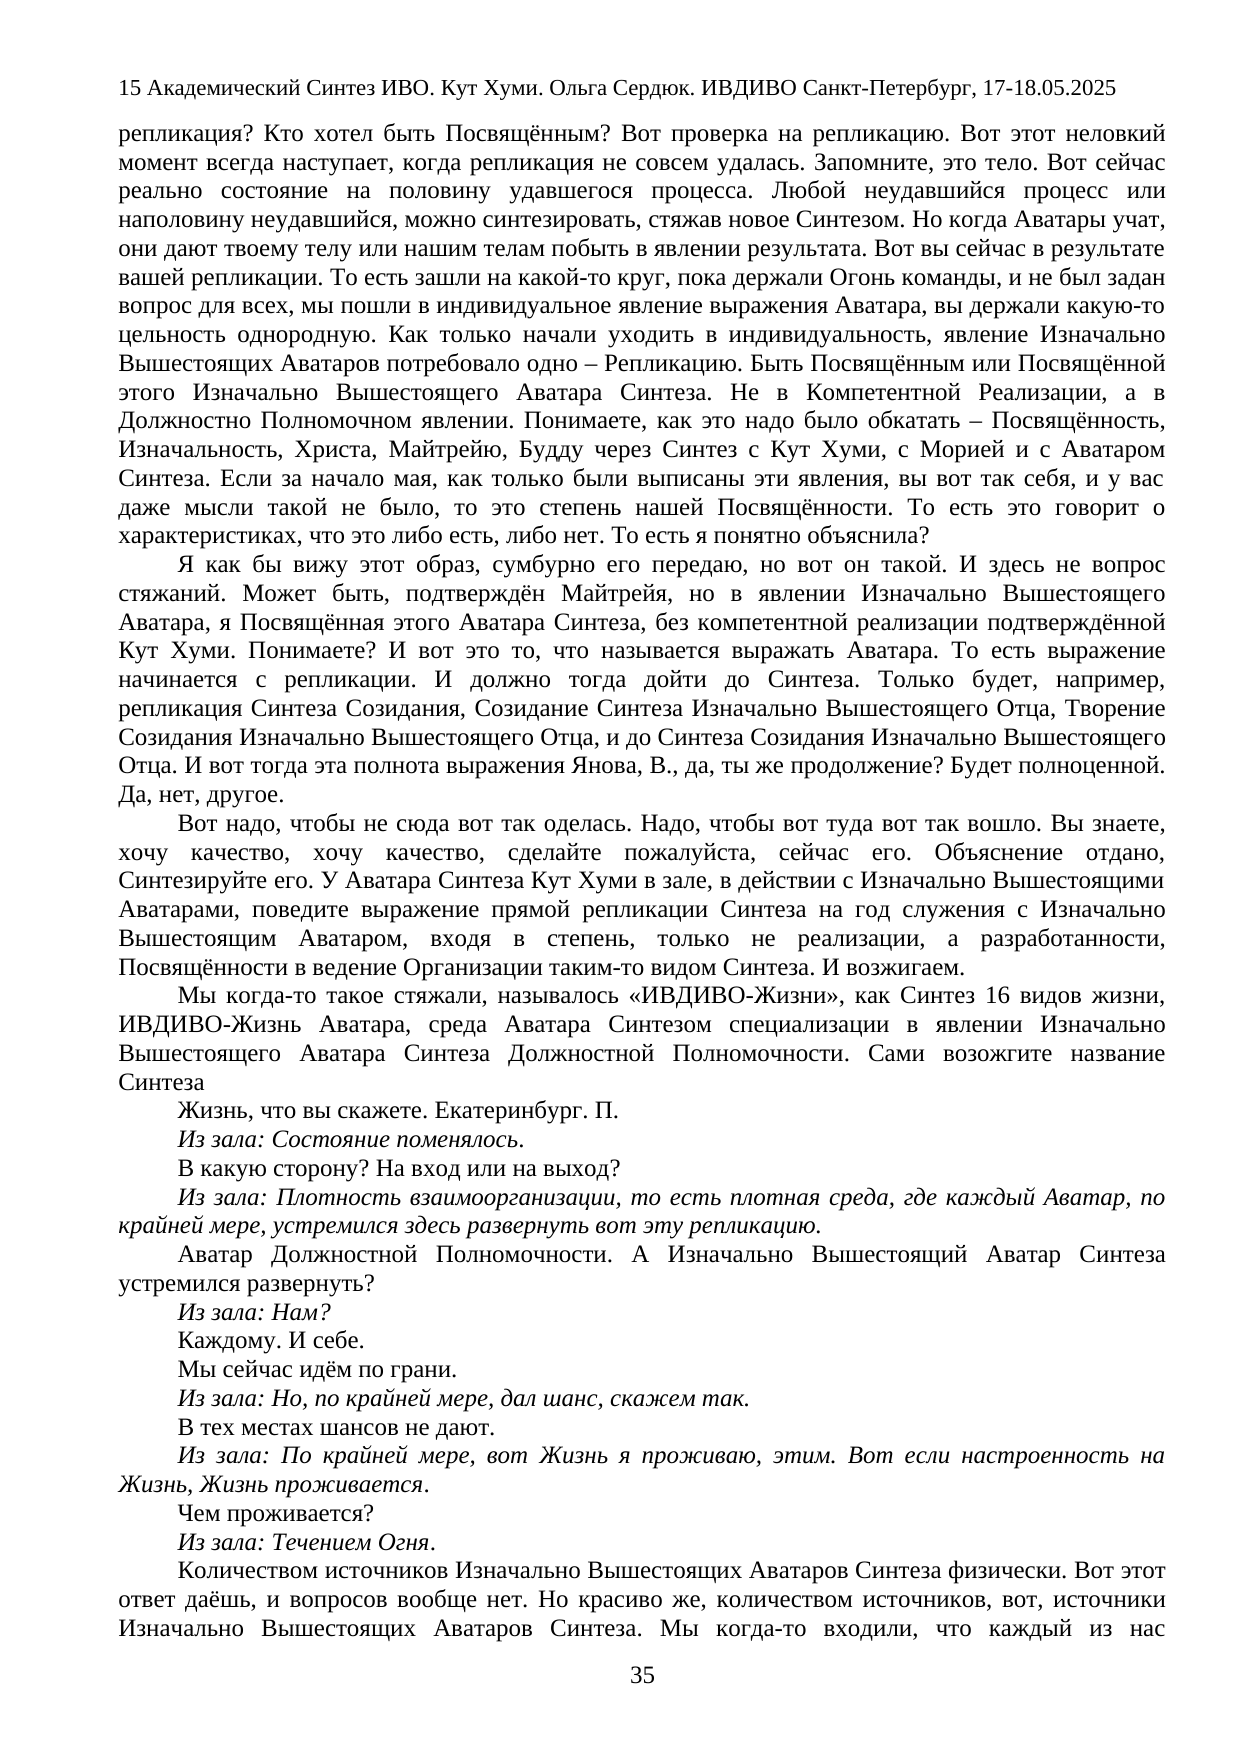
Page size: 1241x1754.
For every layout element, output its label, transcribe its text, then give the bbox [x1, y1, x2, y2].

text Аватар Должностной Полномочности. А Изначально Вышестоящий Аватар Синтеза устремился развернуть? [118, 1239, 1167, 1297]
text Из зала: Состояние поменялось. [118, 1124, 1167, 1153]
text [118, 118, 1167, 549]
text Мы сейчас идём по грани. [118, 1354, 1167, 1383]
text Жизнь, что вы скажете. Екатеринбург. П. [118, 1096, 1167, 1124]
text В тех местах шансов не дают. [118, 1412, 1167, 1441]
text Из зала: Но, по крайней мере, дал шанс, скажем так. [118, 1383, 1167, 1412]
text Каждому. И себе. [118, 1326, 1167, 1354]
text В какую сторону? На вход или на выход? [118, 1153, 1167, 1182]
text Из зала: Течением Огня. [118, 1527, 1167, 1556]
text Вот надо, чтобы не сюда вот так оделась. Надо, чтобы вот туда вот так вошло. Вы знаете, хочу качество, хочу качество, сделайте пожалуйста, сейчас его. Объяснение отдано, Синтезируйте его. У Аватара Синтеза Кут Хуми в зале, в действии с Изначально Вышестоящими Аватарами, поведите выражение прямой репликации Синтеза на год служения с Изначально Вышестоящим Аватаром, входя в степень, только не реализации, а разработанности, Посвящённости в ведение Организации таким-то видом Синтеза. И возжигаем. [118, 808, 1167, 981]
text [118, 1556, 1167, 1642]
text Мы когда-то такое стяжали, называлось «ИВДИВО-Жизни», как Синтез 16 видов жизни, ИВДИВО-Жизнь Аватара, среда Аватара Синтезом специализации в явлении Изначально Вышестоящего Аватара Синтеза Должностной Полномочности. Сами возожгите название Синтеза [118, 981, 1167, 1096]
text Из зала: Нам? [118, 1297, 1167, 1326]
text Чем проживается? [118, 1498, 1167, 1527]
text Из зала: По крайней мере, вот Жизнь я проживаю, этим. Вот если настроенность на Жизнь, Жизнь проживается. [118, 1441, 1167, 1498]
text Из зала: Плотность взаимоорганизации, то есть плотная среда, где каждый Аватар, по крайней мере, устремился здесь развернуть вот эту репликацию. [118, 1182, 1167, 1239]
text Я как бы вижу этот образ, сумбурно его передаю, но вот он такой. И здесь не вопрос стяжаний. Может быть, подтверждён Майтрейя, но в явлении Изначально Вышестоящего Аватара, я Посвящённая этого Аватара Синтеза, без компетентной реализации подтверждённой Кут Хуми. Понимаете? И вот это то, что называется выражать Аватара. То есть выражение начинается с репликации. И должно тогда дойти до Синтеза. Только будет, например, репликация Синтеза Созидания, Созидание Синтеза Изначально Вышестоящего Отца, Творение Созидания Изначально Вышестоящего Отца, и до Синтеза Созидания Изначально Вышестоящего Отца. И вот тогда эта полнота выражения Янова, В., да, ты же продолжение? Будет полноценной. Да, нет, другое. [118, 549, 1167, 808]
